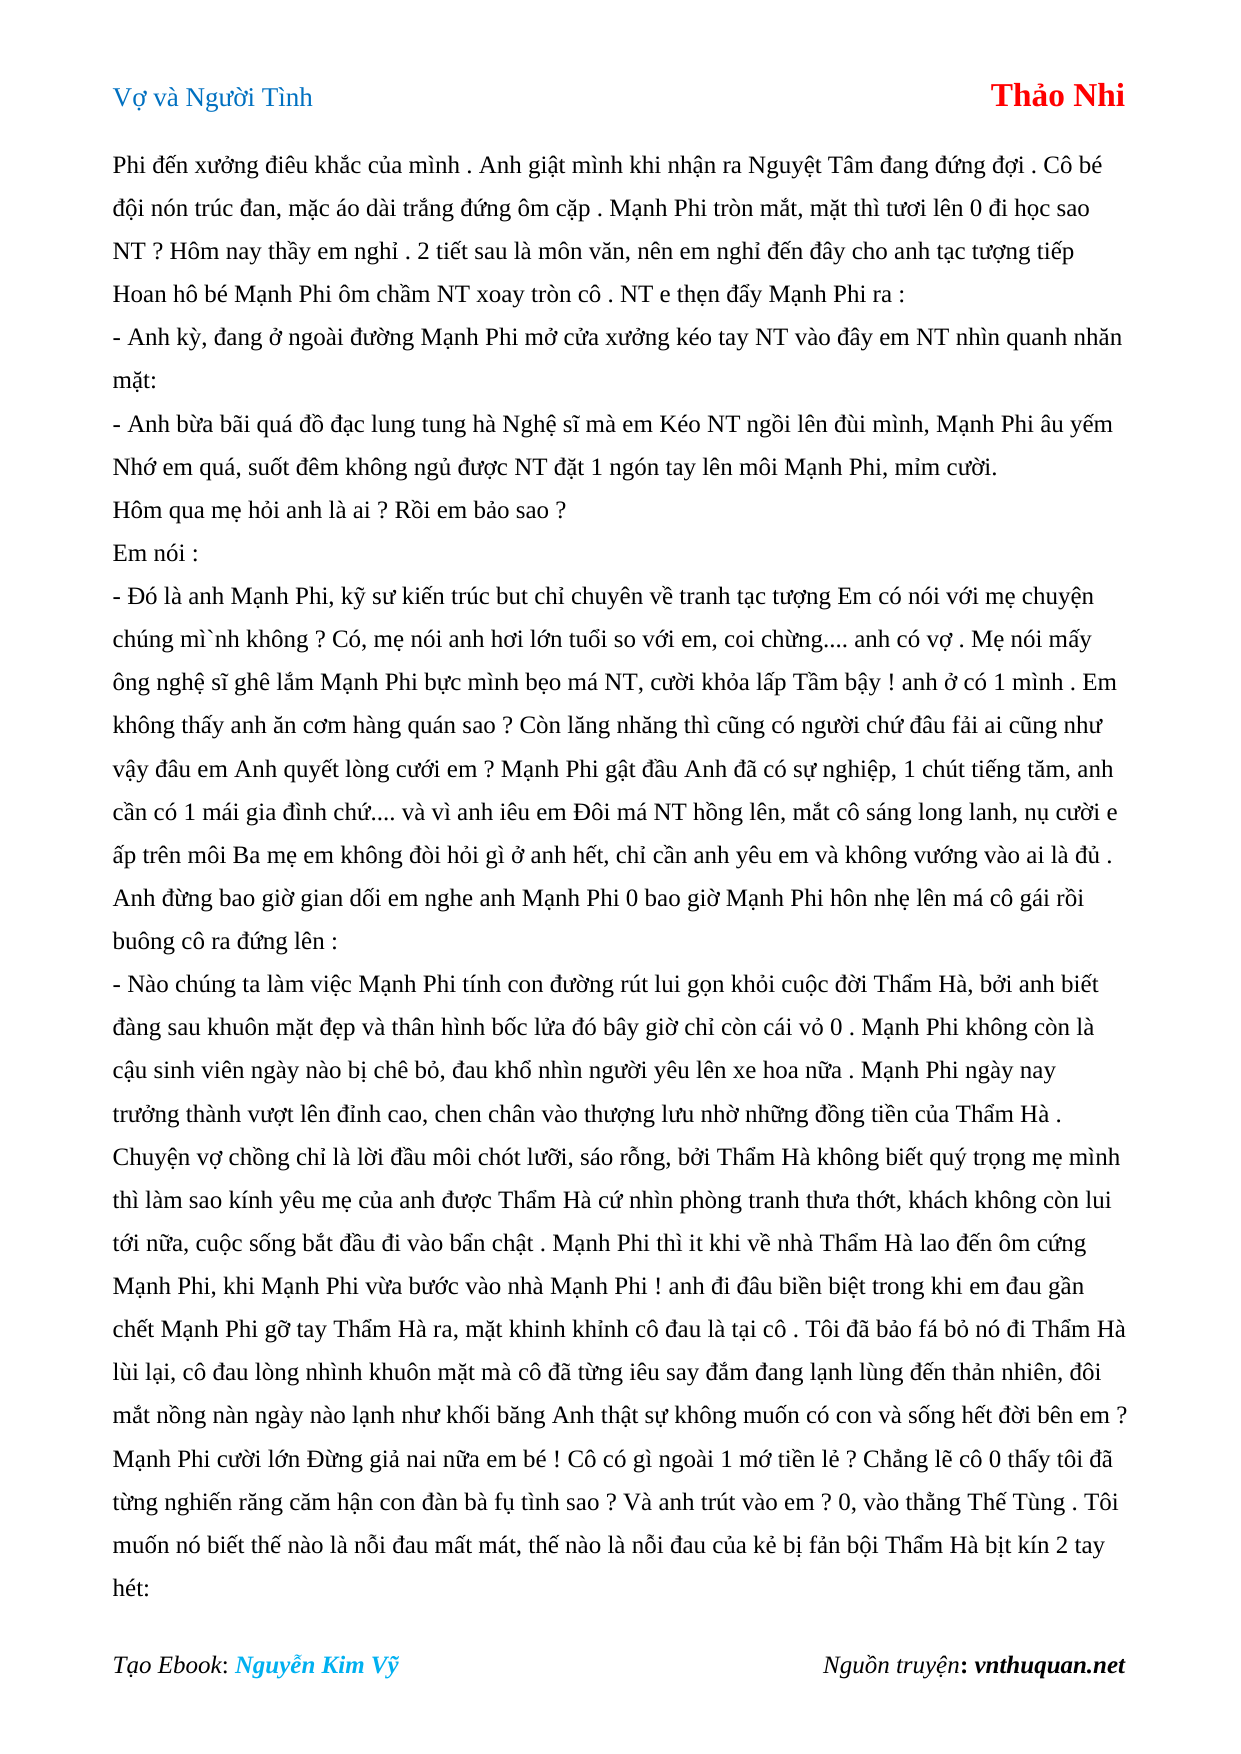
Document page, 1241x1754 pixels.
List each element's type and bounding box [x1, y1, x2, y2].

text [112, 150, 1128, 1602]
